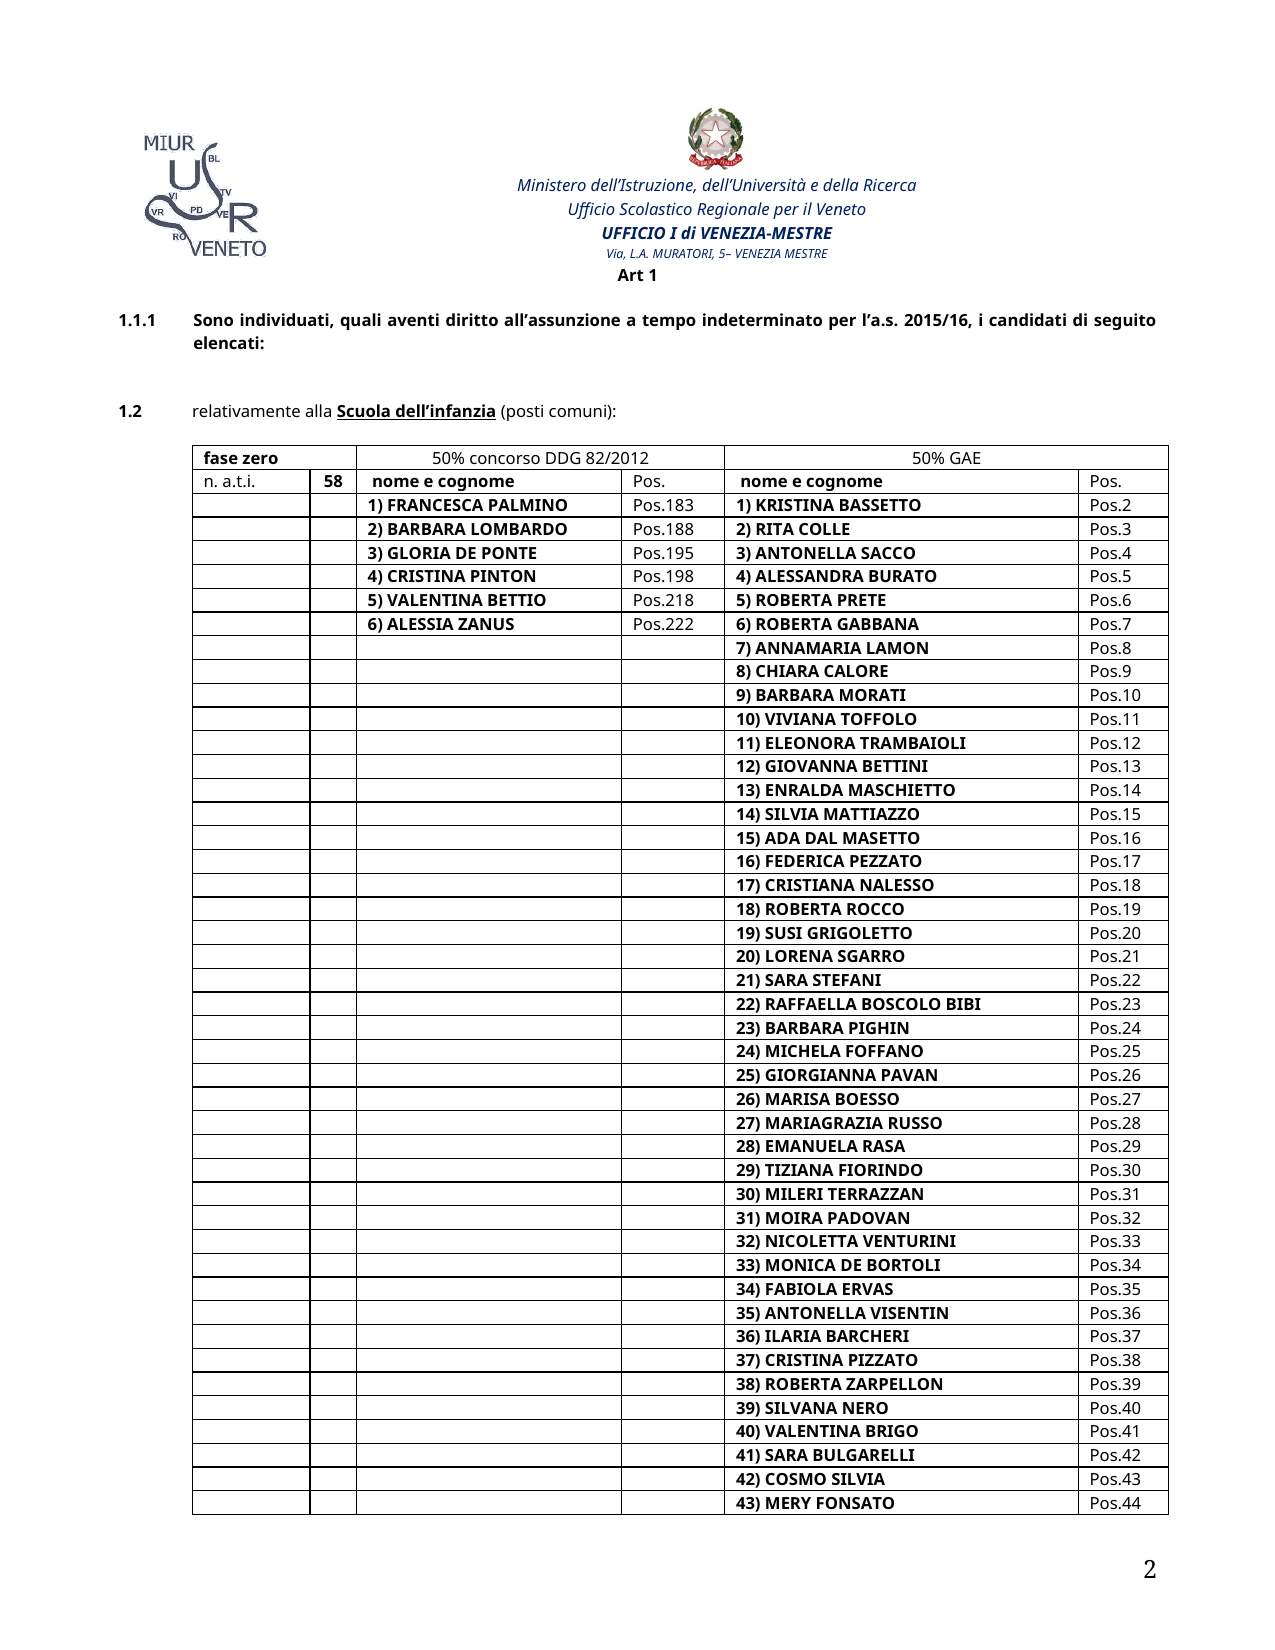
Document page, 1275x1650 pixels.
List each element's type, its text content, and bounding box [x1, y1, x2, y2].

table_cell [357, 1230, 621, 1253]
table_cell [193, 1088, 309, 1110]
table_cell Pos.27 [1079, 1088, 1168, 1110]
table_cell Pos.21 [1079, 945, 1168, 968]
table_cell 34) FABIOLA ERVAS [725, 1278, 1078, 1300]
table_cell [622, 1420, 724, 1443]
table_cell [357, 1373, 621, 1395]
table_cell Pos.36 [1079, 1301, 1168, 1324]
table_cell Pos.198 [622, 565, 724, 588]
table_cell [622, 803, 724, 825]
table_cell Pos.25 [1079, 1040, 1168, 1063]
table_cell 27) MARIAGRAZIA RUSSO [725, 1111, 1078, 1134]
table_cell [357, 1278, 621, 1300]
table_cell 2) RITA COLLE [725, 518, 1078, 540]
table_cell [311, 1111, 356, 1134]
table_cell [311, 1444, 356, 1466]
table_cell [622, 993, 724, 1015]
table_cell [193, 969, 309, 991]
table_cell 18) ROBERTA ROCCO [725, 898, 1078, 920]
table_cell [311, 1159, 356, 1181]
table_cell [311, 1230, 356, 1253]
table_cell [622, 874, 724, 896]
table_cell [311, 494, 356, 516]
table_cell [311, 874, 356, 896]
table_cell [622, 1301, 724, 1324]
table_cell Pos. [622, 470, 724, 493]
table_cell [193, 1016, 309, 1039]
table_cell 30) MILERI TERRAZZAN [725, 1183, 1078, 1205]
table_cell [193, 921, 309, 944]
table_cell 43) MERY FONSATO [725, 1491, 1078, 1514]
table_cell [357, 1301, 621, 1324]
table_cell [193, 1301, 309, 1324]
table_cell [311, 1278, 356, 1300]
table_cell [622, 826, 724, 849]
table_cell [622, 1183, 724, 1205]
table_cell Pos.34 [1079, 1254, 1168, 1276]
table_cell 3) GLORIA DE PONTE [357, 541, 621, 564]
table_cell 5) ROBERTA PRETE [725, 589, 1078, 611]
table_cell [193, 850, 309, 873]
table_cell [622, 1088, 724, 1110]
table_cell [357, 969, 621, 991]
table_cell [311, 755, 356, 778]
table_cell [622, 898, 724, 920]
table_cell Pos.10 [1079, 684, 1168, 706]
table_cell [311, 1088, 356, 1110]
table_cell [622, 1206, 724, 1229]
table_cell Pos.11 [1079, 708, 1168, 730]
table_cell Pos.6 [1079, 589, 1168, 611]
table_cell Pos.43 [1079, 1468, 1168, 1490]
table_cell nome e cognome [725, 470, 1078, 493]
table_header fase zero [193, 446, 356, 469]
table_cell Pos.19 [1079, 898, 1168, 920]
table_cell [311, 731, 356, 754]
table_cell [193, 755, 309, 778]
table_cell 1) KRISTINA BASSETTO [725, 494, 1078, 516]
table_cell [357, 708, 621, 730]
table_cell [357, 826, 621, 849]
table_cell [193, 1064, 309, 1086]
table_cell [193, 636, 309, 659]
table_cell 26) MARISA BOESSO [725, 1088, 1078, 1110]
table_cell [193, 1254, 309, 1276]
table_cell [193, 1396, 309, 1419]
table_cell Pos.12 [1079, 731, 1168, 754]
table_cell [357, 1254, 621, 1276]
table_cell [622, 684, 724, 706]
table_cell 23) BARBARA PIGHIN [725, 1016, 1078, 1039]
table_cell [622, 850, 724, 873]
table_cell [311, 803, 356, 825]
table_cell Pos.17 [1079, 850, 1168, 873]
picture [686, 105, 747, 173]
table_cell 36) ILARIA BARCHERI [725, 1325, 1078, 1348]
table_cell Pos.2 [1079, 494, 1168, 516]
table_cell [357, 1016, 621, 1039]
table_cell [357, 850, 621, 873]
table_cell [357, 779, 621, 801]
table_cell [193, 1111, 309, 1134]
table_cell [193, 1491, 309, 1514]
table_cell [622, 1135, 724, 1158]
table_cell [357, 921, 621, 944]
table_cell [193, 589, 309, 611]
table_cell [622, 1016, 724, 1039]
table_cell [311, 636, 356, 659]
table_cell [357, 1468, 621, 1490]
table_cell [357, 993, 621, 1015]
table_cell 12) GIOVANNA BETTINI [725, 755, 1078, 778]
table_cell 16) FEDERICA PEZZATO [725, 850, 1078, 873]
table_cell [622, 1040, 724, 1063]
table_cell [311, 1135, 356, 1158]
table_cell Pos.18 [1079, 874, 1168, 896]
table_cell [311, 921, 356, 944]
table_cell [622, 708, 724, 730]
table_cell Pos.28 [1079, 1111, 1168, 1134]
table_cell [311, 1468, 356, 1490]
table_cell [193, 1325, 309, 1348]
table_cell [622, 1468, 724, 1490]
table_cell Pos.195 [622, 541, 724, 564]
table_cell Pos.35 [1079, 1278, 1168, 1300]
table_cell [622, 1396, 724, 1419]
table_cell [311, 565, 356, 588]
table_cell 37) CRISTINA PIZZATO [725, 1349, 1078, 1371]
table_cell [193, 1349, 309, 1371]
table_cell [311, 1491, 356, 1514]
table_cell [622, 969, 724, 991]
table_cell [193, 684, 309, 706]
table_cell 40) VALENTINA BRIGO [725, 1420, 1078, 1443]
table_cell [357, 1088, 621, 1110]
table_cell [357, 1420, 621, 1443]
table_cell Pos.3 [1079, 518, 1168, 540]
table_cell Pos.32 [1079, 1206, 1168, 1229]
table_cell [311, 518, 356, 540]
table_cell [357, 945, 621, 968]
table_cell [193, 1373, 309, 1395]
table_cell [193, 1468, 309, 1490]
table_cell 6) ALESSIA ZANUS [357, 613, 621, 635]
table_cell [193, 1444, 309, 1466]
table_cell [357, 1111, 621, 1134]
table_header 50% GAE [725, 446, 1168, 469]
table_cell [311, 1301, 356, 1324]
table_cell 33) MONICA DE BORTOLI [725, 1254, 1078, 1276]
table_cell [311, 1254, 356, 1276]
table_cell [357, 1064, 621, 1086]
table_cell [311, 660, 356, 683]
table_cell [311, 1325, 356, 1348]
table_cell 17) CRISTIANA NALESSO [725, 874, 1078, 896]
table_cell [193, 1230, 309, 1253]
table_cell [311, 969, 356, 991]
table_cell [357, 1040, 621, 1063]
table_cell Pos.5 [1079, 565, 1168, 588]
table_cell [357, 1396, 621, 1419]
table_cell 25) GIORGIANNA PAVAN [725, 1064, 1078, 1086]
table_cell Pos.222 [622, 613, 724, 635]
table_cell Pos.7 [1079, 613, 1168, 635]
table_cell 22) RAFFAELLA BOSCOLO BIBI [725, 993, 1078, 1015]
table_cell Pos.37 [1079, 1325, 1168, 1348]
text Art 1 [118, 104, 1157, 286]
table_cell [193, 565, 309, 588]
table_cell [311, 1183, 356, 1205]
table_cell 11) ELEONORA TRAMBAIOLI [725, 731, 1078, 754]
table_cell Pos.13 [1079, 755, 1168, 778]
table_cell [622, 779, 724, 801]
table_cell 14) SILVIA MATTIAZZO [725, 803, 1078, 825]
table_cell Pos.20 [1079, 921, 1168, 944]
table_cell Pos.23 [1079, 993, 1168, 1015]
table_cell 5) VALENTINA BETTIO [357, 589, 621, 611]
table_cell [311, 1206, 356, 1229]
table_cell [311, 1349, 356, 1371]
table_cell Pos.39 [1079, 1373, 1168, 1395]
table_cell [622, 1064, 724, 1086]
table_cell 6) ROBERTA GABBANA [725, 613, 1078, 635]
table_cell [357, 636, 621, 659]
table_cell 58 [311, 470, 356, 493]
table_cell [193, 541, 309, 564]
table_cell [193, 993, 309, 1015]
table_cell [193, 874, 309, 896]
table_cell Pos.15 [1079, 803, 1168, 825]
table_cell Pos.31 [1079, 1183, 1168, 1205]
table_cell 20) LORENA SGARRO [725, 945, 1078, 968]
table_cell [193, 1040, 309, 1063]
table_cell [311, 1064, 356, 1086]
table_cell [311, 1040, 356, 1063]
table_cell [311, 708, 356, 730]
table_cell Pos.40 [1079, 1396, 1168, 1419]
table_cell Pos.218 [622, 589, 724, 611]
table_cell [311, 826, 356, 849]
table_cell Pos.24 [1079, 1016, 1168, 1039]
table_header 50% concorso DDG 82/2012 [357, 446, 724, 469]
table_cell [193, 803, 309, 825]
table_cell [311, 850, 356, 873]
table_cell Pos.4 [1079, 541, 1168, 564]
table_cell [357, 1135, 621, 1158]
table_cell [193, 494, 309, 516]
table_cell [311, 1016, 356, 1039]
list Sono individuati, quali aventi diritto all’assunzione a tempo indeterminato per l’a.s. 2015/16, i candidati di seguito elencati: [118, 309, 1157, 354]
table_cell [622, 1254, 724, 1276]
table_cell Pos.22 [1079, 969, 1168, 991]
table_cell [311, 541, 356, 564]
table_cell 42) COSMO SILVIA [725, 1468, 1078, 1490]
table_cell [622, 755, 724, 778]
table_cell 9) BARBARA MORATI [725, 684, 1078, 706]
table_cell [193, 1206, 309, 1229]
table_cell Pos.30 [1079, 1159, 1168, 1181]
table_cell [193, 731, 309, 754]
table_cell [311, 993, 356, 1015]
table_cell 38) ROBERTA ZARPELLON [725, 1373, 1078, 1395]
table_cell 15) ADA DAL MASETTO [725, 826, 1078, 849]
table_cell [357, 684, 621, 706]
table_cell [622, 731, 724, 754]
text 1.2 relativamente alla Scuola dell’infanzia (posti comuni): [118, 400, 1157, 422]
table_cell [311, 1420, 356, 1443]
table_cell 2) BARBARA LOMBARDO [357, 518, 621, 540]
table_cell [357, 660, 621, 683]
table_cell 31) MOIRA PADOVAN [725, 1206, 1078, 1229]
table_cell Pos.14 [1079, 779, 1168, 801]
table_cell [193, 1278, 309, 1300]
table_cell [311, 1373, 356, 1395]
table_cell [357, 1206, 621, 1229]
table_cell [193, 945, 309, 968]
table_cell [311, 779, 356, 801]
table_cell Pos.44 [1079, 1491, 1168, 1514]
table_cell Pos.29 [1079, 1135, 1168, 1158]
table_cell [311, 589, 356, 611]
table_cell 32) NICOLETTA VENTURINI [725, 1230, 1078, 1253]
table_cell Pos.8 [1079, 636, 1168, 659]
table_cell 29) TIZIANA FIORINDO [725, 1159, 1078, 1181]
table_cell Pos.41 [1079, 1420, 1168, 1443]
table_cell [357, 1444, 621, 1466]
table_cell [193, 826, 309, 849]
table_cell [622, 1491, 724, 1514]
table_cell [357, 731, 621, 754]
table_cell [311, 945, 356, 968]
table_cell Pos.38 [1079, 1349, 1168, 1371]
table_cell 4) CRISTINA PINTON [357, 565, 621, 588]
table_cell [193, 898, 309, 920]
table_cell 19) SUSI GRIGOLETTO [725, 921, 1078, 944]
table_cell [193, 518, 309, 540]
table_cell [193, 1183, 309, 1205]
table_cell 41) SARA BULGARELLI [725, 1444, 1078, 1466]
table_cell [357, 1325, 621, 1348]
table_cell 39) SILVANA NERO [725, 1396, 1078, 1419]
table_cell [193, 613, 309, 635]
table_cell [357, 755, 621, 778]
table_cell 3) ANTONELLA SACCO [725, 541, 1078, 564]
table_cell [622, 921, 724, 944]
table_cell 35) ANTONELLA VISENTIN [725, 1301, 1078, 1324]
table_cell [311, 1396, 356, 1419]
table_cell Pos.9 [1079, 660, 1168, 683]
table_cell nome e cognome [357, 470, 621, 493]
table_cell 4) ALESSANDRA BURATO [725, 565, 1078, 588]
table_cell [311, 684, 356, 706]
table_cell [193, 779, 309, 801]
table_cell 8) CHIARA CALORE [725, 660, 1078, 683]
table_cell 28) EMANUELA RASA [725, 1135, 1078, 1158]
table_cell [357, 874, 621, 896]
table_cell 1) FRANCESCA PALMINO [357, 494, 621, 516]
table_cell [193, 1159, 309, 1181]
table_cell [357, 898, 621, 920]
table_cell [357, 1159, 621, 1181]
table_cell [357, 1491, 621, 1514]
table_cell [622, 1111, 724, 1134]
table_cell [622, 945, 724, 968]
table_cell [622, 1349, 724, 1371]
table_cell Pos.33 [1079, 1230, 1168, 1253]
table_cell Pos.26 [1079, 1064, 1168, 1086]
table_cell [357, 803, 621, 825]
table_cell n. a.t.i. [193, 470, 309, 493]
table_cell [357, 1183, 621, 1205]
table_cell [193, 708, 309, 730]
table_cell Pos.188 [622, 518, 724, 540]
table_cell Pos.42 [1079, 1444, 1168, 1466]
table_cell 10) VIVIANA TOFFOLO [725, 708, 1078, 730]
table_cell [622, 660, 724, 683]
table_cell [193, 1420, 309, 1443]
table_cell [622, 1230, 724, 1253]
table_cell 21) SARA STEFANI [725, 969, 1078, 991]
table_cell [193, 660, 309, 683]
table_cell Pos.183 [622, 494, 724, 516]
table_cell [622, 1444, 724, 1466]
table_cell 7) ANNAMARIA LAMON [725, 636, 1078, 659]
table_cell [622, 1159, 724, 1181]
table_cell [622, 1373, 724, 1395]
table_cell Pos. [1079, 470, 1168, 493]
table_cell Pos.16 [1079, 826, 1168, 849]
table_cell [311, 898, 356, 920]
table_cell [311, 613, 356, 635]
table_cell 13) ENRALDA MASCHIETTO [725, 779, 1078, 801]
table_cell [193, 1135, 309, 1158]
table_cell 24) MICHELA FOFFANO [725, 1040, 1078, 1063]
table_cell [622, 1325, 724, 1348]
table_cell [622, 1278, 724, 1300]
table_cell [622, 636, 724, 659]
table_cell [357, 1349, 621, 1371]
